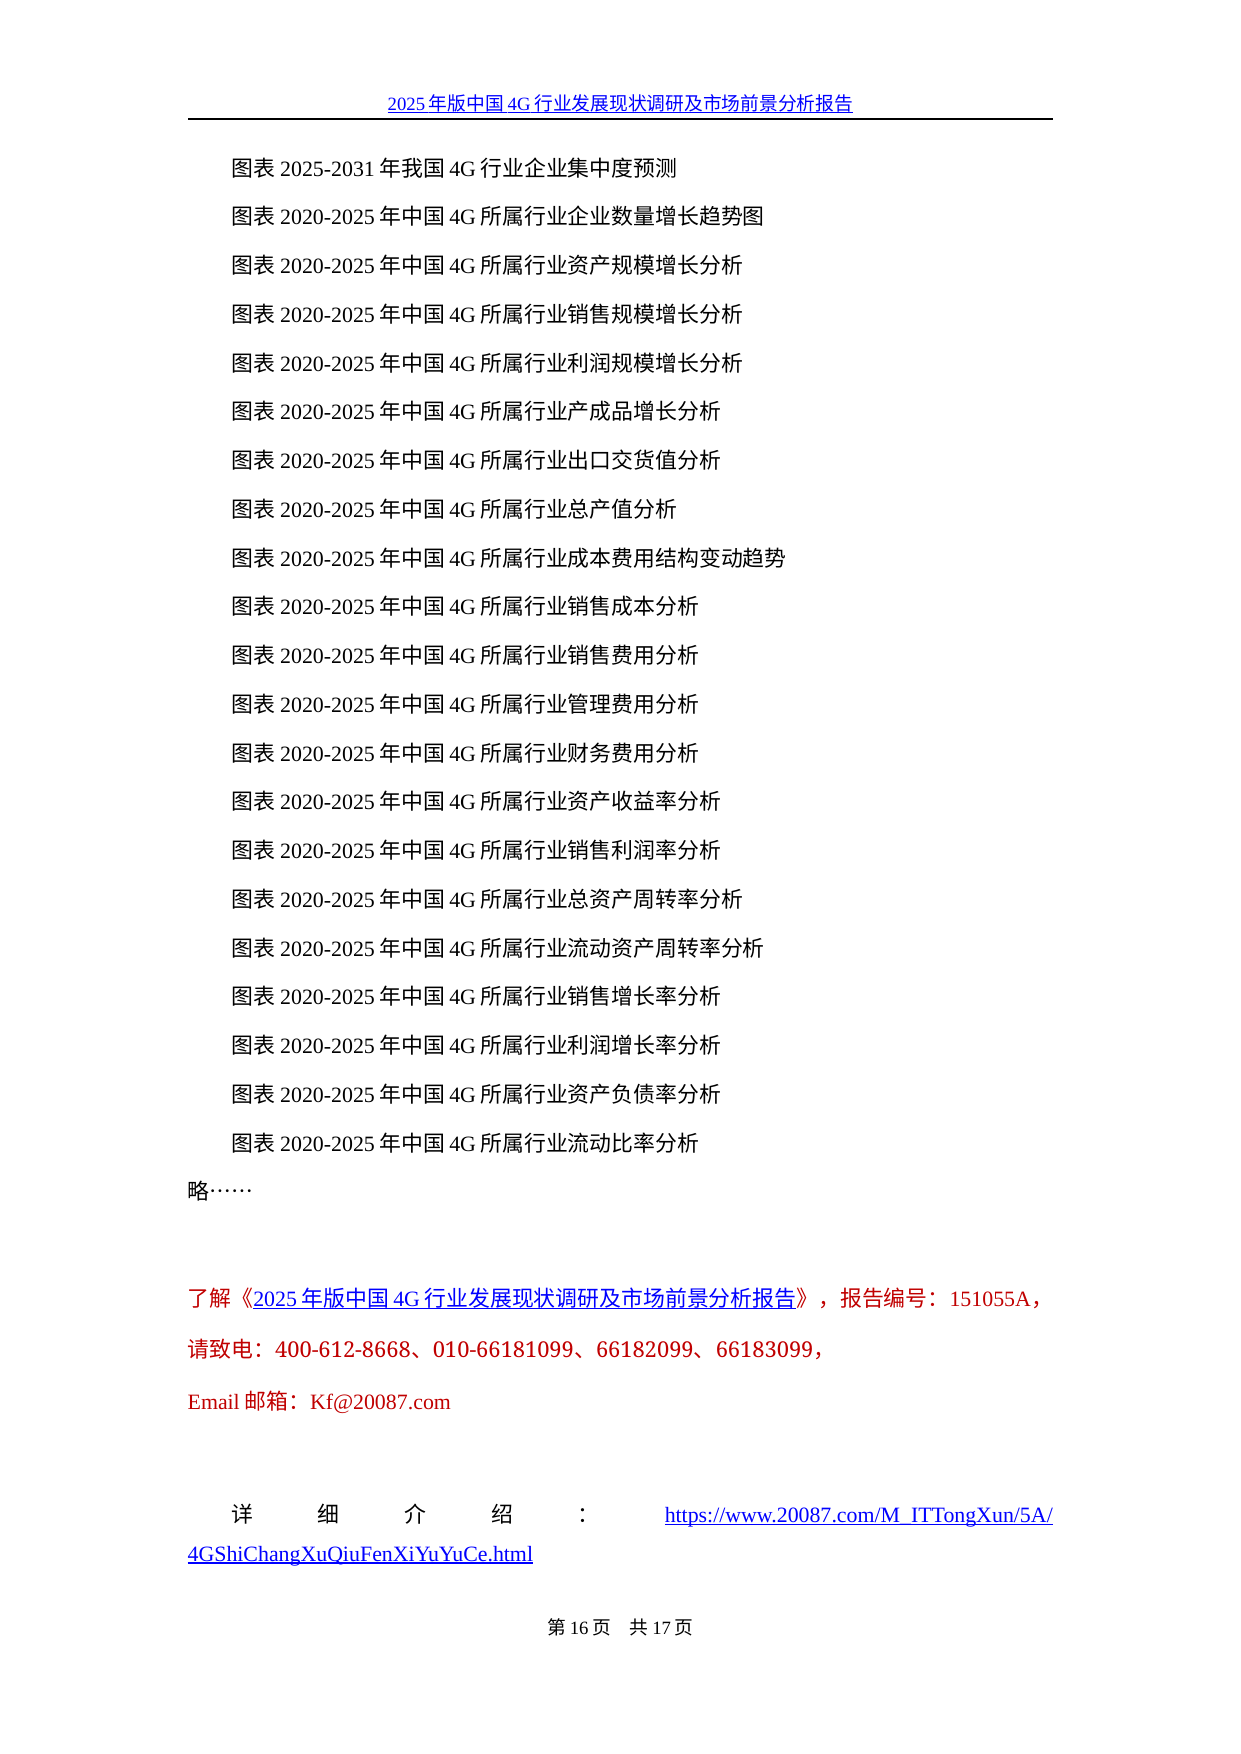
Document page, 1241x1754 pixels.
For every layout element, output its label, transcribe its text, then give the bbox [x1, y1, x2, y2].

text 请致电：400-612-8668、010-66181099、66182099、66183099， [187, 1332, 1053, 1364]
text Email邮箱：Kf@20087.com [187, 1383, 1053, 1416]
text 了解《2025年版中国4G行业发展现状调研及市场前景分析报告》，报告编号：151055A， [187, 1280, 1053, 1313]
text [187, 150, 1053, 1206]
text 详细介绍：https://www.20087.com/M_ITTongXun/5A/4GShiChangXuQiuFenXiYuYuCe.html [187, 1496, 1053, 1569]
